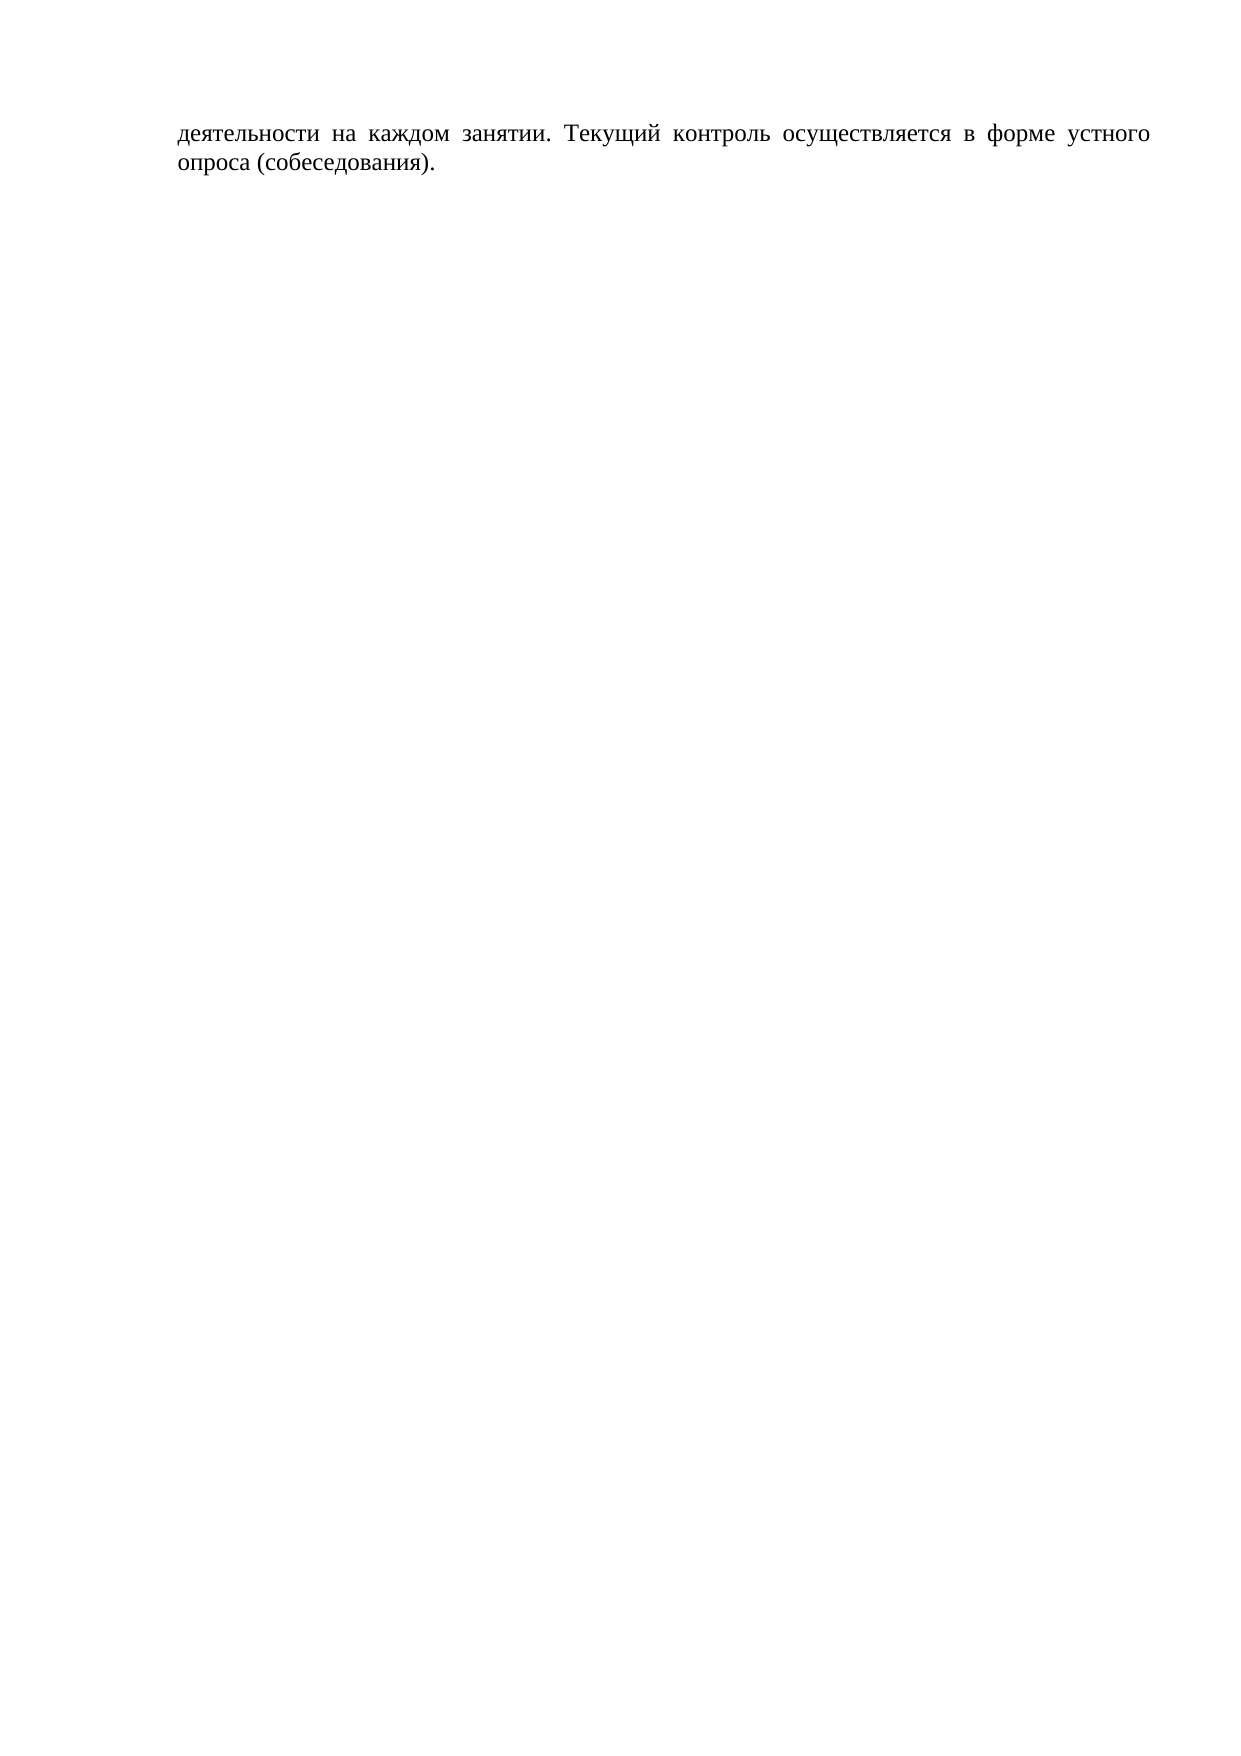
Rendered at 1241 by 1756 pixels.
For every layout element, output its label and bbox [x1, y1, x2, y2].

text [177, 118, 1152, 176]
